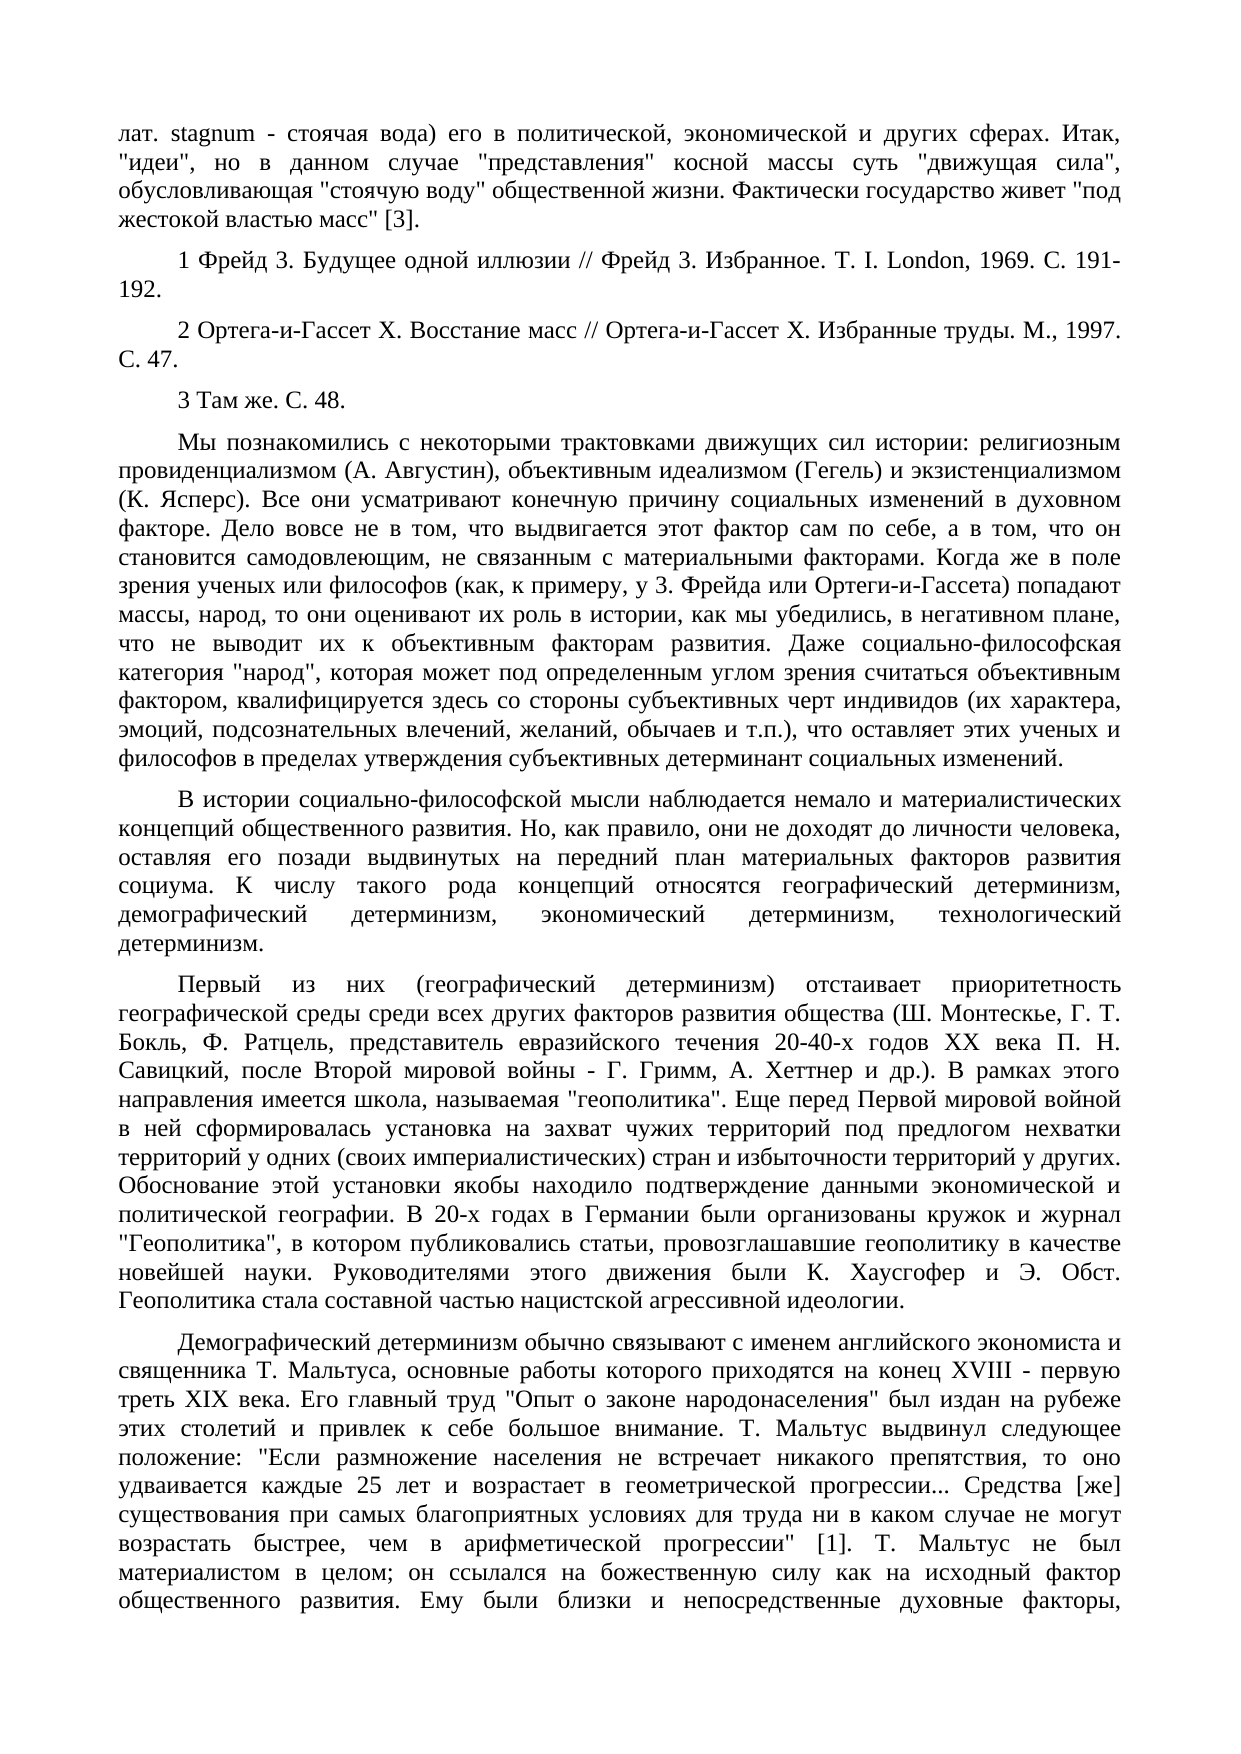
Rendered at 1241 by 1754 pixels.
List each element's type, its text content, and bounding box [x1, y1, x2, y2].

text В истории социально-философской мысли наблюдается немало и материалистических концепций общественного развития. Но, как правило, они не доходят до личности человека, оставляя его позади выдвинутых на передний план материальных факторов развития социума. К числу такого рода концепций относятся географический детерминизм, демографический детерминизм, экономический детерминизм, технологический детерминизм. [118, 784, 1122, 957]
text 3 Там же. С. 48. [118, 386, 1122, 414]
text 1 Фрейд 3. Будущее одной иллюзии // Фрейд 3. Избранное. Т. I. London, 1969. С. 191-192. [118, 246, 1122, 303]
text Первый из них (географический детерминизм) отстаивает приоритетность географической среды среди всех других факторов развития общества (Ш. Монтескье, Г. Т. Бокль, Ф. Ратцель, представитель евразийского течения 20-40-х годов XX века П. Н. Савицкий, после Второй мировой войны - Г. Гримм, А. Хеттнер и др.). В рамках этого направления имеется школа, называемая "геополитика". Еще перед Первой мировой войной в ней сформировалась установка на захват чужих территорий под предлогом нехватки территорий у одних (своих империалистических) стран и избыточности территорий у других. Обоснование этой установки якобы находило подтверждение данными экономической и политической географии. В 20-х годах в Германии были организованы кружок и журнал "Геополитика", в котором публиковались статьи, провозглашавшие геополитику в качестве новейшей науки. Руководителями этого движения были К. Хаусгофер и Э. Обст. Геополитика стала составной частью нацистской агрессивной идеологии. [118, 969, 1122, 1314]
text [118, 1327, 1122, 1614]
text 2 Ортега-и-Гассет X. Восстание масс // Ортега-и-Гассет X. Избранные труды. М., 1997. С. 47. [118, 316, 1122, 373]
text Мы познакомились с некоторыми трактовками движущих сил истории: религиозным провиденциализмом (А. Августин), объективным идеализмом (Гегель) и экзистенциализмом (К. Ясперс). Все они усматривают конечную причину социальных изменений в духовном факторе. Дело вовсе не в том, что выдвигается этот фактор сам по себе, а в том, что он становится самодовлеющим, не связанным с материальными факторами. Когда же в поле зрения ученых или философов (как, к примеру, у 3. Фрейда или Ортеги-и-Гассета) попадают массы, народ, то они оценивают их роль в истории, как мы убедились, в негативном плане, что не выводит их к объективным факторам развития. Даже социально-философская категория "народ", которая может под определенным углом зрения считаться объективным фактором, квалифицируется здесь со стороны субъективных черт индивидов (их характера, эмоций, подсознательных влечений, желаний, обычаев и т.п.), что оставляет этих ученых и философов в пределах утверждения субъективных детерминант социальных изменений. [118, 427, 1122, 772]
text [118, 118, 1122, 233]
